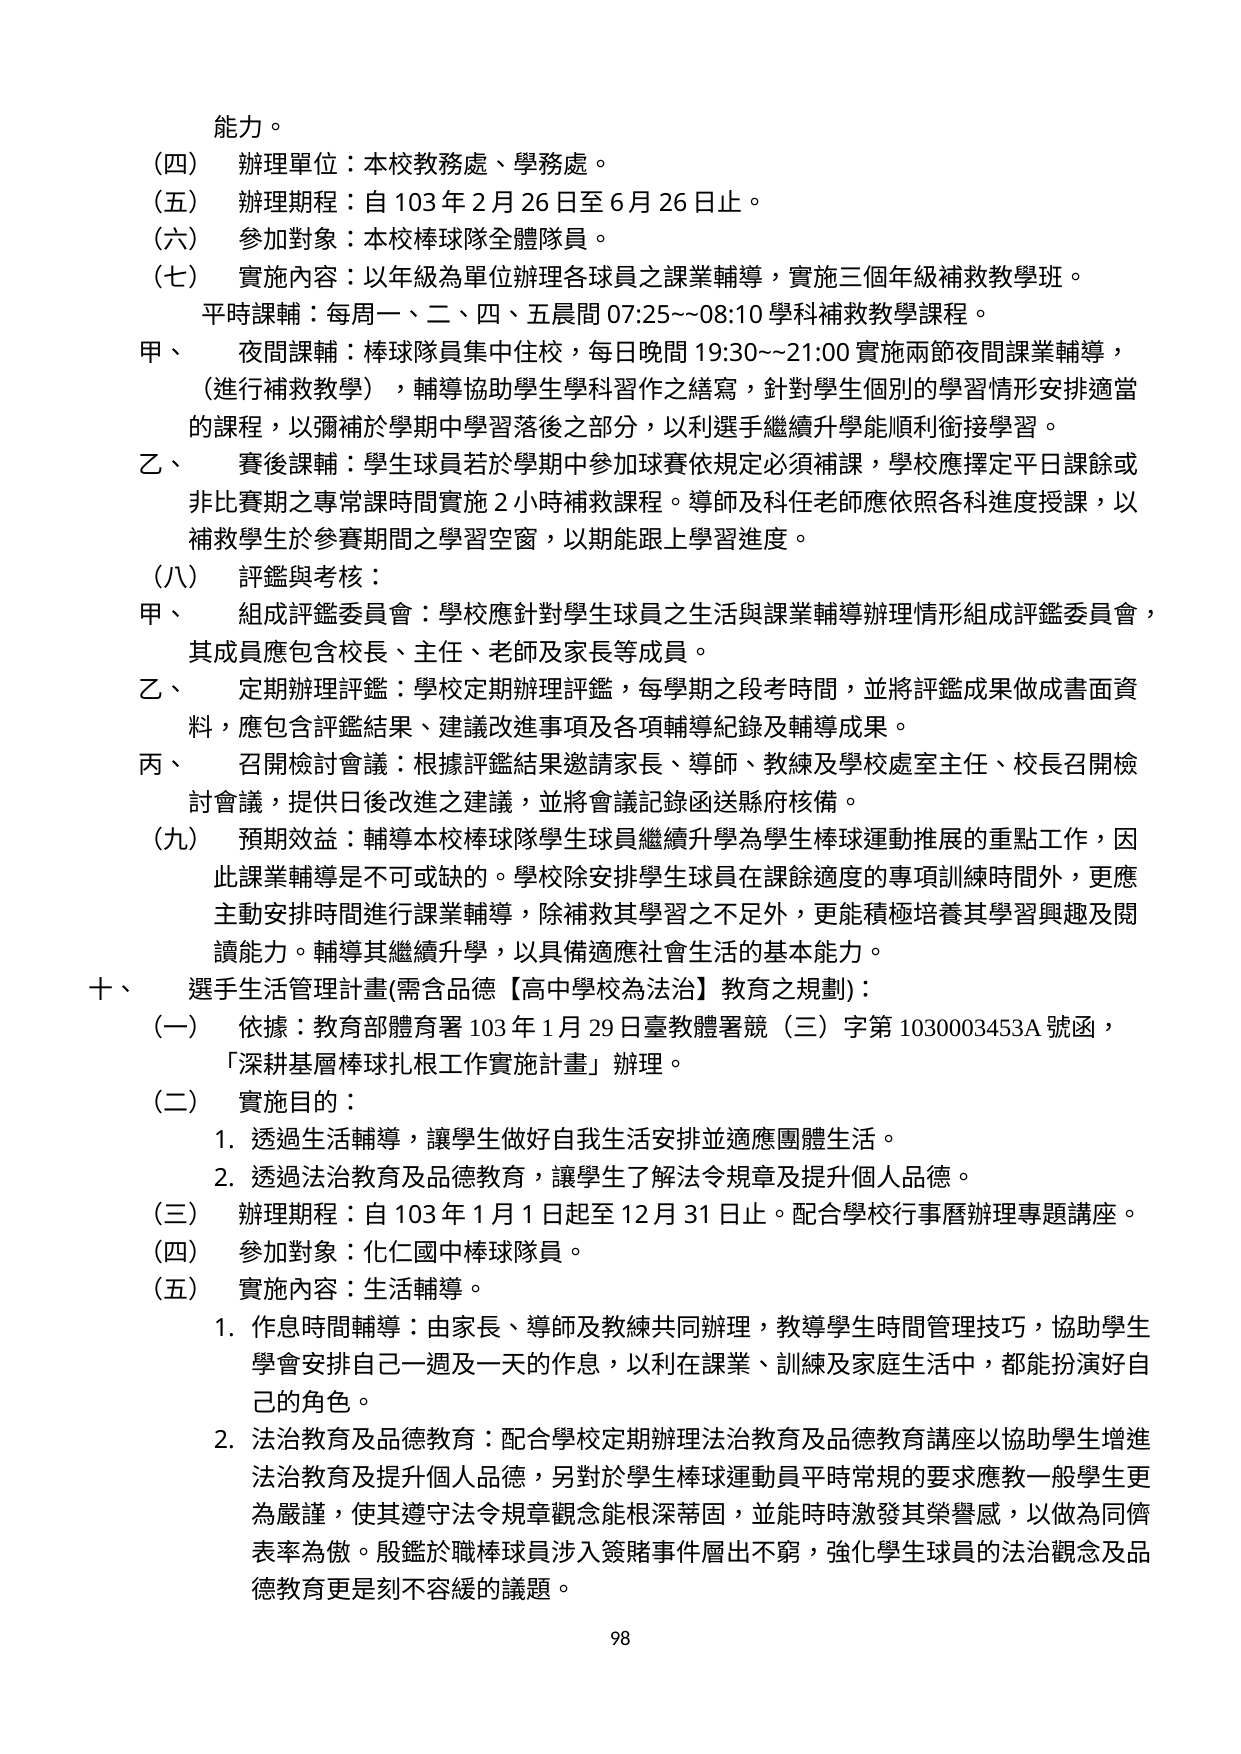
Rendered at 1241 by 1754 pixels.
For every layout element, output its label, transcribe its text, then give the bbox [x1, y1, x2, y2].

list 法治教育及品德教育：配合學校定期辦理法治教育及品德教育講座以協助學生增進法治教育及提升個人品德，另對於學生棒球運動員平時常規的要求應教一般學生更為嚴謹，使其遵守法令規章觀念能根深蒂固，並能時時激發其榮譽感，以做為同儕表率為傲。殷鑑於職棒球員涉入簽賭事件層出不窮，強化學生球員的法治觀念及品德教育更是刻不容緩的議題。 [214, 1419, 1152, 1607]
list 實施內容：生活輔導。 [139, 1269, 1152, 1307]
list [139, 107, 1152, 144]
list 實施內容：以年級為單位辦理各球員之課業輔導，實施三個年級補救教學班。 [139, 257, 1152, 294]
list 評鑑與考核： [139, 557, 1152, 594]
list 夜間課輔：棒球隊員集中住校，每日晚間19:30~~21:00實施兩節夜間課業輔導，（進行補救教學），輔導協助學生學科習作之繕寫，針對學生個別的學習情形安排適當的課程，以彌補於學期中學習落後之部分，以利選手繼續升學能順利銜接學習。 [139, 332, 1152, 444]
list 透過法治教育及品德教育，讓學生了解法令規章及提升個人品德。 [214, 1157, 1152, 1194]
list 辦理單位：本校教務處、學務處。 [139, 144, 1152, 182]
list 選手生活管理計畫(需含品德【高中學校為法治】教育之規劃)： [89, 969, 1152, 1007]
list 辦理期程：自103年1月1日起至止。配合學校行事曆辦理專題講座。 [139, 1194, 1152, 1232]
list 透過生活輔導，讓學生做好自我生活安排並適應團體生活。 [214, 1119, 1152, 1157]
list 作息時間輔導：由家長、導師及教練共同辦理，教導學生時間管理技巧，協助學生學會安排自己一週及一天的作息，以利在課業、訓練及家庭生活中，都能扮演好自己的角色。 [214, 1307, 1152, 1419]
list 定期辦理評鑑：學校定期辦理評鑑，每學期之段考時間，並將評鑑成果做成書面資料，應包含評鑑結果、建議改進事項及各項輔導紀錄及輔導成果。 [139, 669, 1152, 744]
list 召開檢討會議：根據評鑑結果邀請家長、導師、教練及學校處室主任、校長召開檢討會議，提供日後改進之建議，並將會議記錄函送縣府核備。 [139, 744, 1152, 819]
list 參加對象：本校棒球隊全體隊員。 [139, 219, 1152, 257]
list 辦理期程：自103年2月26日至止。 [139, 182, 1152, 219]
list 賽後課輔：學生球員若於學期中參加球賽依規定必須補課，學校應擇定平日課餘或非比賽期之專常課時間實施2小時補救課程。導師及科老師應依照各科進度授課，以補救學生於參賽期間之學習空窗，以期能跟上學習進度。 [139, 444, 1152, 557]
list 組成評鑑委員會：學校應針對學生球員之生活與課業輔導辦理情形組成評鑑委員會，其成員應包含校長、主任、老師及家長等成員。 [139, 594, 1152, 669]
list 預期效益：輔導本校棒球隊學生球員繼續升學為學生棒球運動推展的重點工作，因此課業輔導是不可或缺的。學校除安排學生球員在課餘適度的專項訓練時間外，更應主動安排時間進行課業輔導，除補救其學習之不足外，更能積極培養其學習興趣及閱讀能力。輔導其繼續升學，以具備適應社會生活的基本能力。 [139, 819, 1152, 969]
list 參加對象：化仁國中棒球隊員。 [139, 1232, 1152, 1269]
list 實施目的： [139, 1082, 1152, 1119]
text 平時課輔：每周一、二、四、五晨間07:25~~08:10學科補救教學課程。 [189, 294, 1152, 332]
list 依據：教育部體育署103年1月29日臺教體署競（三）字第1030003453A號函，「深耕基層棒球扎根工作實施計畫」辦理。 [139, 1007, 1152, 1082]
